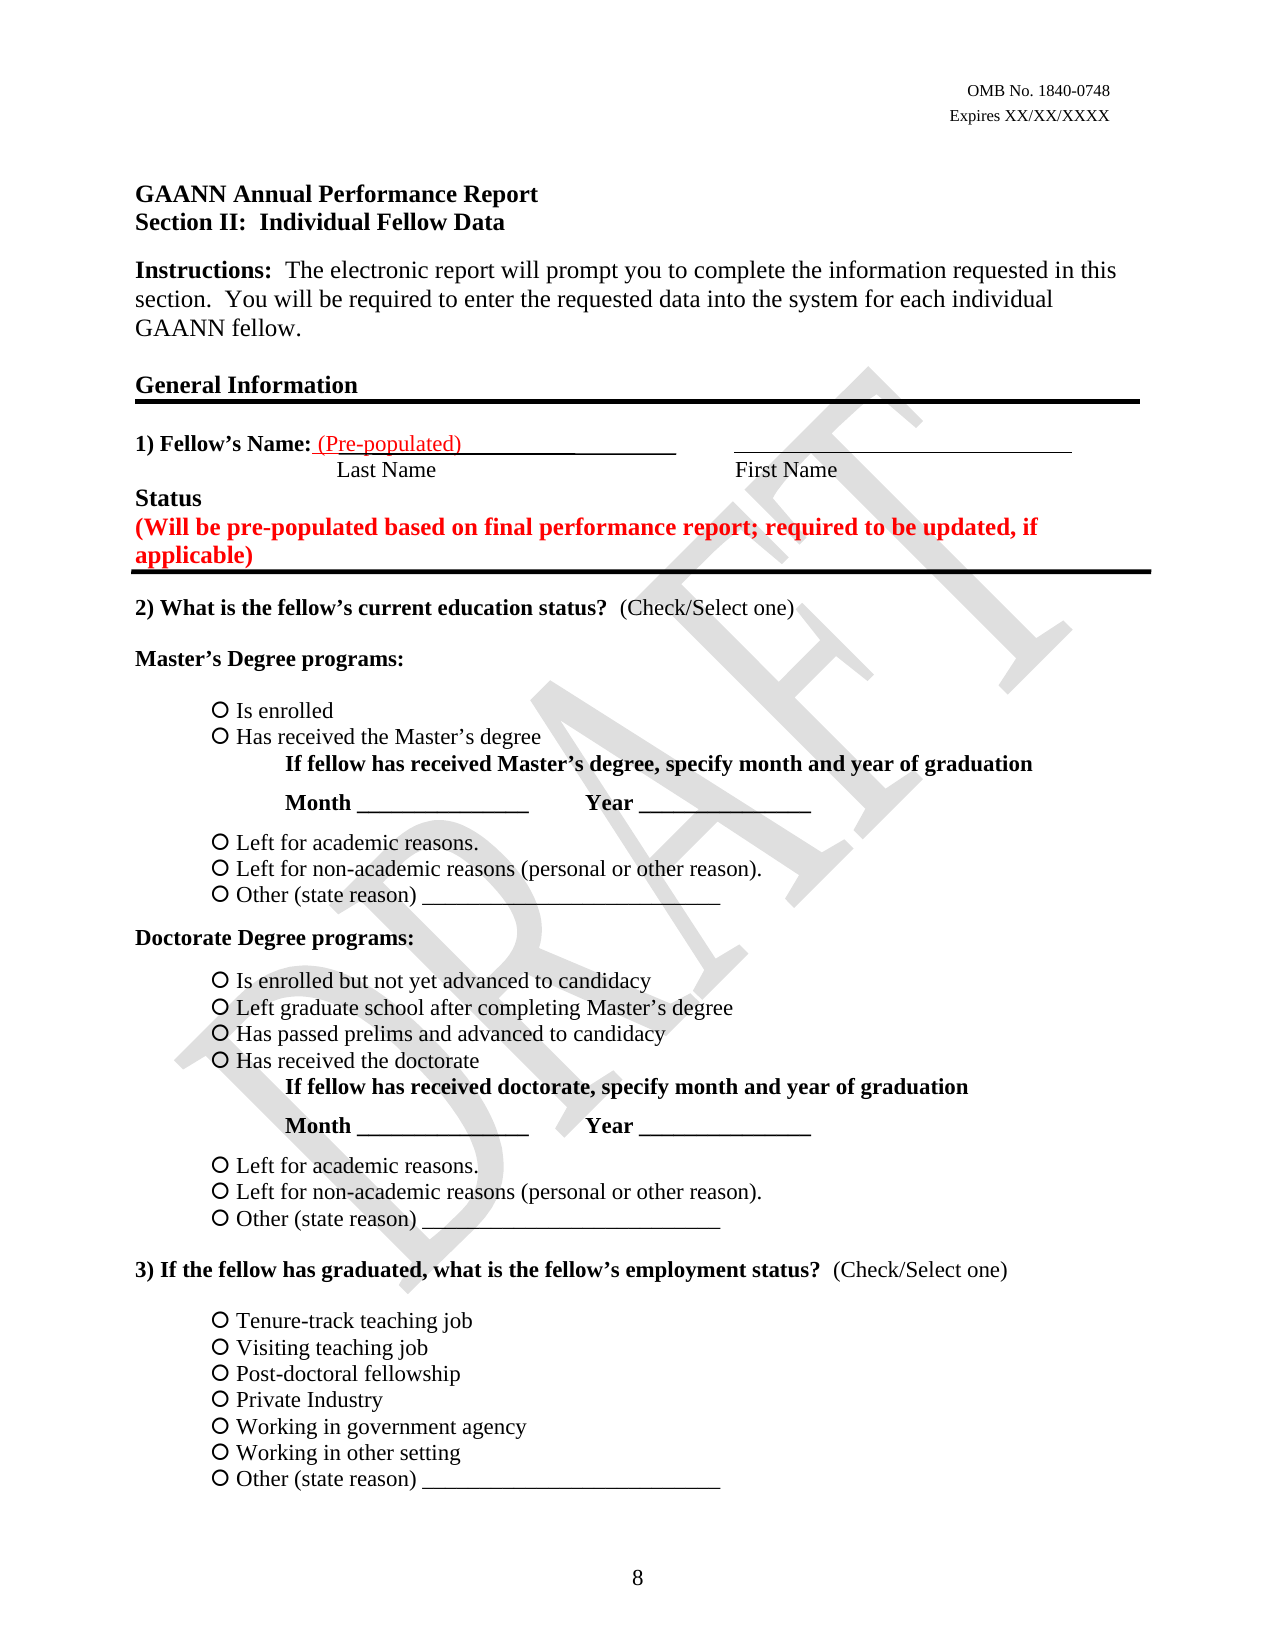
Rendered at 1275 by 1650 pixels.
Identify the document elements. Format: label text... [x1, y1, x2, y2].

text Post-doctoral fellowship [135, 1360, 1140, 1386]
text Last Name First Name [135, 457, 1140, 483]
text Visiting teaching job [135, 1334, 1140, 1360]
text (Will be pre-populated based on final performance report; required to be updated, if applicable) [135, 512, 1140, 569]
text Working in government agency [135, 1413, 1140, 1439]
text If fellow has received Master’s degree, specify month and year of graduation [210, 750, 1140, 776]
text GAANN Annual Performance Report [135, 179, 1140, 207]
text General Information [135, 370, 1140, 399]
text Other (state reason) __________________________ [135, 1205, 1140, 1231]
text Month _______________ Year _______________ [210, 789, 1140, 816]
text If fellow has received doctorate, specify month and year of graduation [210, 1073, 1140, 1099]
text 2) What is the fellow’s current education status? (Check/Select one) [135, 594, 1140, 621]
text Left for academic reasons. [135, 829, 1140, 855]
text 1) Fellow’s Name: (Pre-populated) [135, 430, 1140, 457]
text Instructions: The electronic report will prompt you to complete the information requested in this section. You will be required to enter the requested data into the system for each individual GAANN fellow. [135, 255, 1140, 342]
text 3) If the fellow has graduated, what is the fellow’s employment status? (Check/Select one) [135, 1256, 1140, 1282]
text Left graduate school after completing Master’s degree [135, 994, 1140, 1020]
text Tenure-track teaching job [135, 1307, 1140, 1334]
text Left for academic reasons. [135, 1152, 1140, 1178]
text Working in other setting [135, 1439, 1140, 1466]
text Left for non-academic reasons (personal or other reason). [135, 855, 1140, 881]
text Month _______________ Year _______________ [210, 1112, 1140, 1139]
text Has received the Master’s degree [135, 723, 1140, 750]
text Other (state reason) __________________________ [135, 881, 1140, 908]
text Is enrolled [135, 697, 1140, 723]
text Other (state reason) __________________________ [135, 1466, 1140, 1492]
subtitle Section II: Individual Fellow Data [135, 207, 1140, 236]
text Status [135, 483, 1140, 512]
text Private Industry [135, 1386, 1140, 1413]
text Doctorate Degree programs: [135, 924, 1140, 951]
text Master’s Degree programs: [135, 646, 1140, 672]
text Has received the doctorate [135, 1047, 1140, 1073]
text Has passed prelims and advanced to candidacy [135, 1020, 1140, 1047]
text Left for non-academic reasons (personal or other reason). [135, 1178, 1140, 1205]
text Is enrolled but not yet advanced to candidacy [135, 968, 1140, 994]
